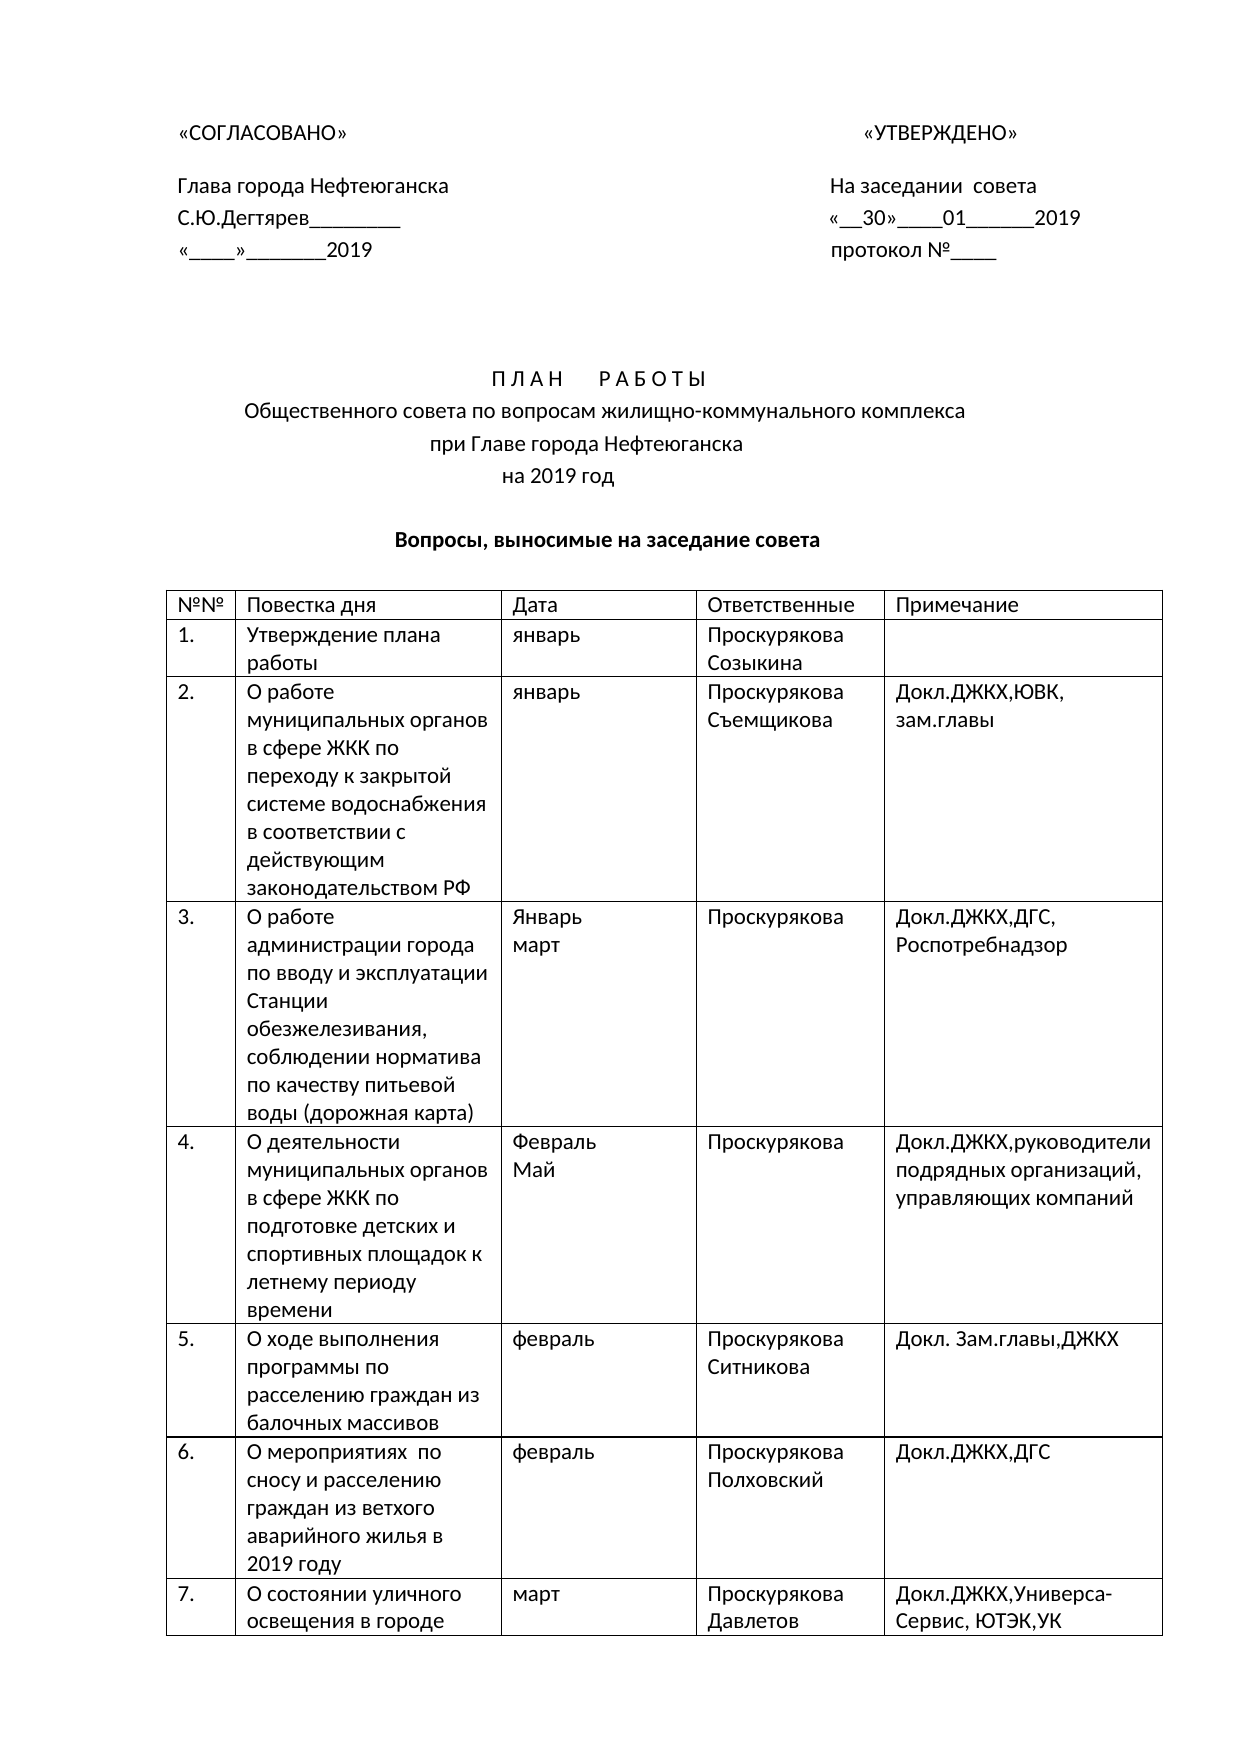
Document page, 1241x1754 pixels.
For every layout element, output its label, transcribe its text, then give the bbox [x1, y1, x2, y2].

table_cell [697, 1579, 884, 1635]
table_cell март [502, 1579, 696, 1635]
table_cell [885, 620, 1162, 676]
table_header Повестка дня [236, 591, 501, 619]
text «СОГЛАСОВАНО» «УТВЕРЖДЕНО» [177, 118, 1152, 146]
table_cell Январь март [502, 902, 696, 1126]
table_cell Проскурякова [697, 1127, 884, 1323]
table_cell январь [502, 620, 696, 676]
text С.Ю.Дегтярев________ «__30»____01______2019 [177, 203, 1152, 231]
table_header №№ [167, 591, 235, 619]
table_cell Проскурякова Ситникова [697, 1324, 884, 1436]
table_cell Докл.ДЖКХ,ЮВК, зам.главы [885, 677, 1162, 901]
text «____»_______2019 протокол №____ [177, 236, 1152, 263]
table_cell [885, 1579, 1162, 1635]
table_cell 6. [167, 1438, 235, 1578]
table_cell О работе администрации города по вводу и эксплуатации Станции обезжелезивания, соблюдении норматива по качеству питьевой воды (дорожная карта) [236, 902, 501, 1126]
table_cell Проскурякова [697, 902, 884, 1126]
table_cell Докл. Зам.главы,ДЖКХ [885, 1324, 1162, 1436]
text Вопросы, выносимые на заседание совета [177, 525, 1152, 553]
text при Главе города Нефтеюганска [177, 429, 1152, 457]
table_cell Докл.ДЖКХ,ДГС, Роспотребнадзор [885, 902, 1162, 1126]
table_cell Проскурякова Полховский [697, 1438, 884, 1578]
table_cell О мероприятиях по сносу и расселению граждан из ветхого аварийного жилья в 2019 году [236, 1438, 501, 1578]
table_cell Проскурякова Съемщикова [697, 677, 884, 901]
text Глава города Нефтеюганска На заседании совета [177, 171, 1152, 199]
text на 2019 год [177, 461, 1152, 489]
table_cell 5. [167, 1324, 235, 1436]
table_cell О ходе выполнения программы по расселению граждан из балочных массивов [236, 1324, 501, 1436]
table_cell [236, 1579, 501, 1635]
table_cell январь [502, 677, 696, 901]
table_cell 4. [167, 1127, 235, 1323]
table_cell 7. [167, 1579, 235, 1635]
table_header Ответственные [697, 591, 884, 619]
table_cell февраль [502, 1438, 696, 1578]
table_cell Проскурякова Созыкина [697, 620, 884, 676]
table_cell О деятельности муниципальных органов в сфере ЖКК по подготовке детских и спортивных площадок к летнему периоду времени [236, 1127, 501, 1323]
text Общественного совета по вопросам жилищно-коммунального комплекса [177, 396, 1152, 424]
table_cell Утверждение плана работы [236, 620, 501, 676]
table_cell 1. [167, 620, 235, 676]
table_cell 3. [167, 902, 235, 1126]
table_cell О работе муниципальных органов в сфере ЖКК по переходу к закрытой системе водоснабжения в соответствии с действующим законодательством РФ [236, 677, 501, 901]
table_header Дата [502, 591, 696, 619]
text П Л А Н Р А Б О Т Ы [177, 364, 1152, 392]
table_cell 2. [167, 677, 235, 901]
table_header Примечание [885, 591, 1162, 619]
table_cell Докл.ДЖКХ,руководители подрядных организаций, управляющих компаний [885, 1127, 1162, 1323]
table_cell февраль [502, 1324, 696, 1436]
table_cell Февраль Май [502, 1127, 696, 1323]
table_cell Докл.ДЖКХ,ДГС [885, 1438, 1162, 1578]
